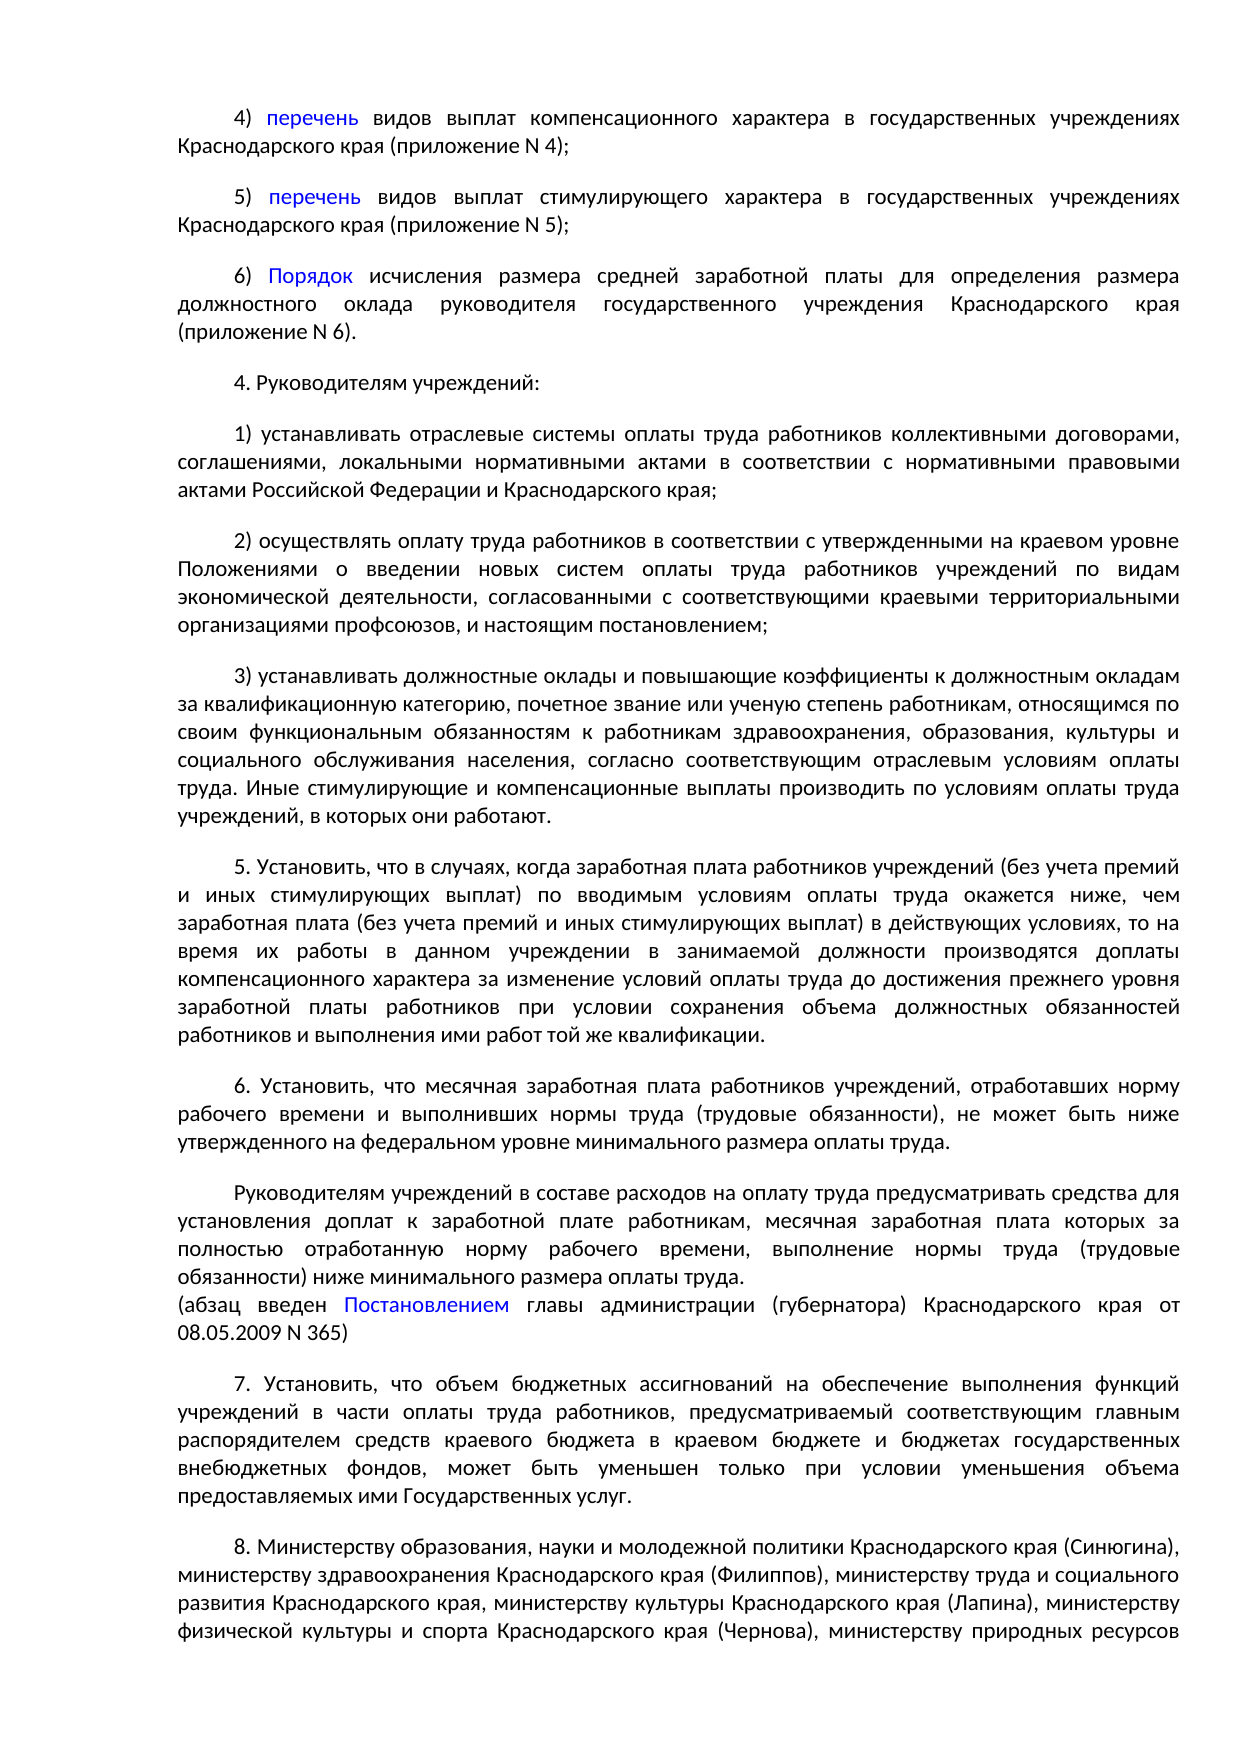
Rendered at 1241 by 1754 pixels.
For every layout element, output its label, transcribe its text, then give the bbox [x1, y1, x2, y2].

text 4) перечень видов выплат компенсационного характера в государственных учреждениях Краснодарского края (приложение N 4); [177, 103, 1181, 159]
text 4. Руководителям учреждений: [177, 368, 1181, 396]
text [177, 1532, 1181, 1644]
text 6) Порядок исчисления размера средней заработной платы для определения размера должностного оклада руководителя государственного учреждения Краснодарского края (приложение N 6). [177, 261, 1181, 345]
text (абзац введен Постановлением главы администрации (губернатора) Краснодарского края от 08.05.2009 N 365) [177, 1290, 1181, 1346]
text 7. Установить, что объем бюджетных ассигнований на обеспечение выполнения функций учреждений в части оплаты труда работников, предусматриваемый соответствующим главным распорядителем средств краевого бюджета в краевом бюджете и бюджетах государственных внебюджетных фондов, может быть уменьшен только при условии уменьшения объема предоставляемых ими Государственных услуг. [177, 1369, 1181, 1509]
text 1) устанавливать отраслевые системы оплаты труда работников коллективными договорами, соглашениями, локальными нормативными актами в соответствии с нормативными правовыми актами Российской Федерации и Краснодарского края; [177, 419, 1181, 503]
text 2) осуществлять оплату труда работников в соответствии с утвержденными на краевом уровне Положениями о введении новых систем оплаты труда работников учреждений по видам экономической деятельности, согласованными с соответствующими краевыми территориальными организациями профсоюзов, и настоящим постановлением; [177, 526, 1181, 638]
text 6. Установить, что месячная заработная плата работников учреждений, отработавших норму рабочего времени и выполнивших нормы труда (трудовые обязанности), не может быть ниже утвержденного на федеральном уровне минимального размера оплаты труда. [177, 1071, 1181, 1155]
text 3) устанавливать должностные оклады и повышающие коэффициенты к должностным окладам за квалификационную категорию, почетное звание или ученую степень работникам, относящимся по своим функциональным обязанностям к работникам здравоохранения, образования, культуры и социального обслуживания населения, согласно соответствующим отраслевым условиям оплаты труда. Иные стимулирующие и компенсационные выплаты производить по условиям оплаты труда учреждений, в которых они работают. [177, 661, 1181, 829]
text 5) перечень видов выплат стимулирующего характера в государственных учреждениях Краснодарского края (приложение N 5); [177, 182, 1181, 238]
text Руководителям учреждений в составе расходов на оплату труда предусматривать средства для установления доплат к заработной плате работникам, месячная заработная плата которых за полностью отработанную норму рабочего времени, выполнение нормы труда (трудовые обязанности) ниже минимального размера оплаты труда. [177, 1178, 1181, 1290]
text 5. Установить, что в случаях, когда заработная плата работников учреждений (без учета премий и иных стимулирующих выплат) по вводимым условиям оплаты труда окажется ниже, чем заработная плата (без учета премий и иных стимулирующих выплат) в действующих условиях, то на время их работы в данном учреждении в занимаемой должности производятся доплаты компенсационного характера за изменение условий оплаты труда до достижения прежнего уровня заработной платы работников при условии сохранения объема должностных обязанностей работников и выполнения ими работ той же квалификации. [177, 852, 1181, 1048]
